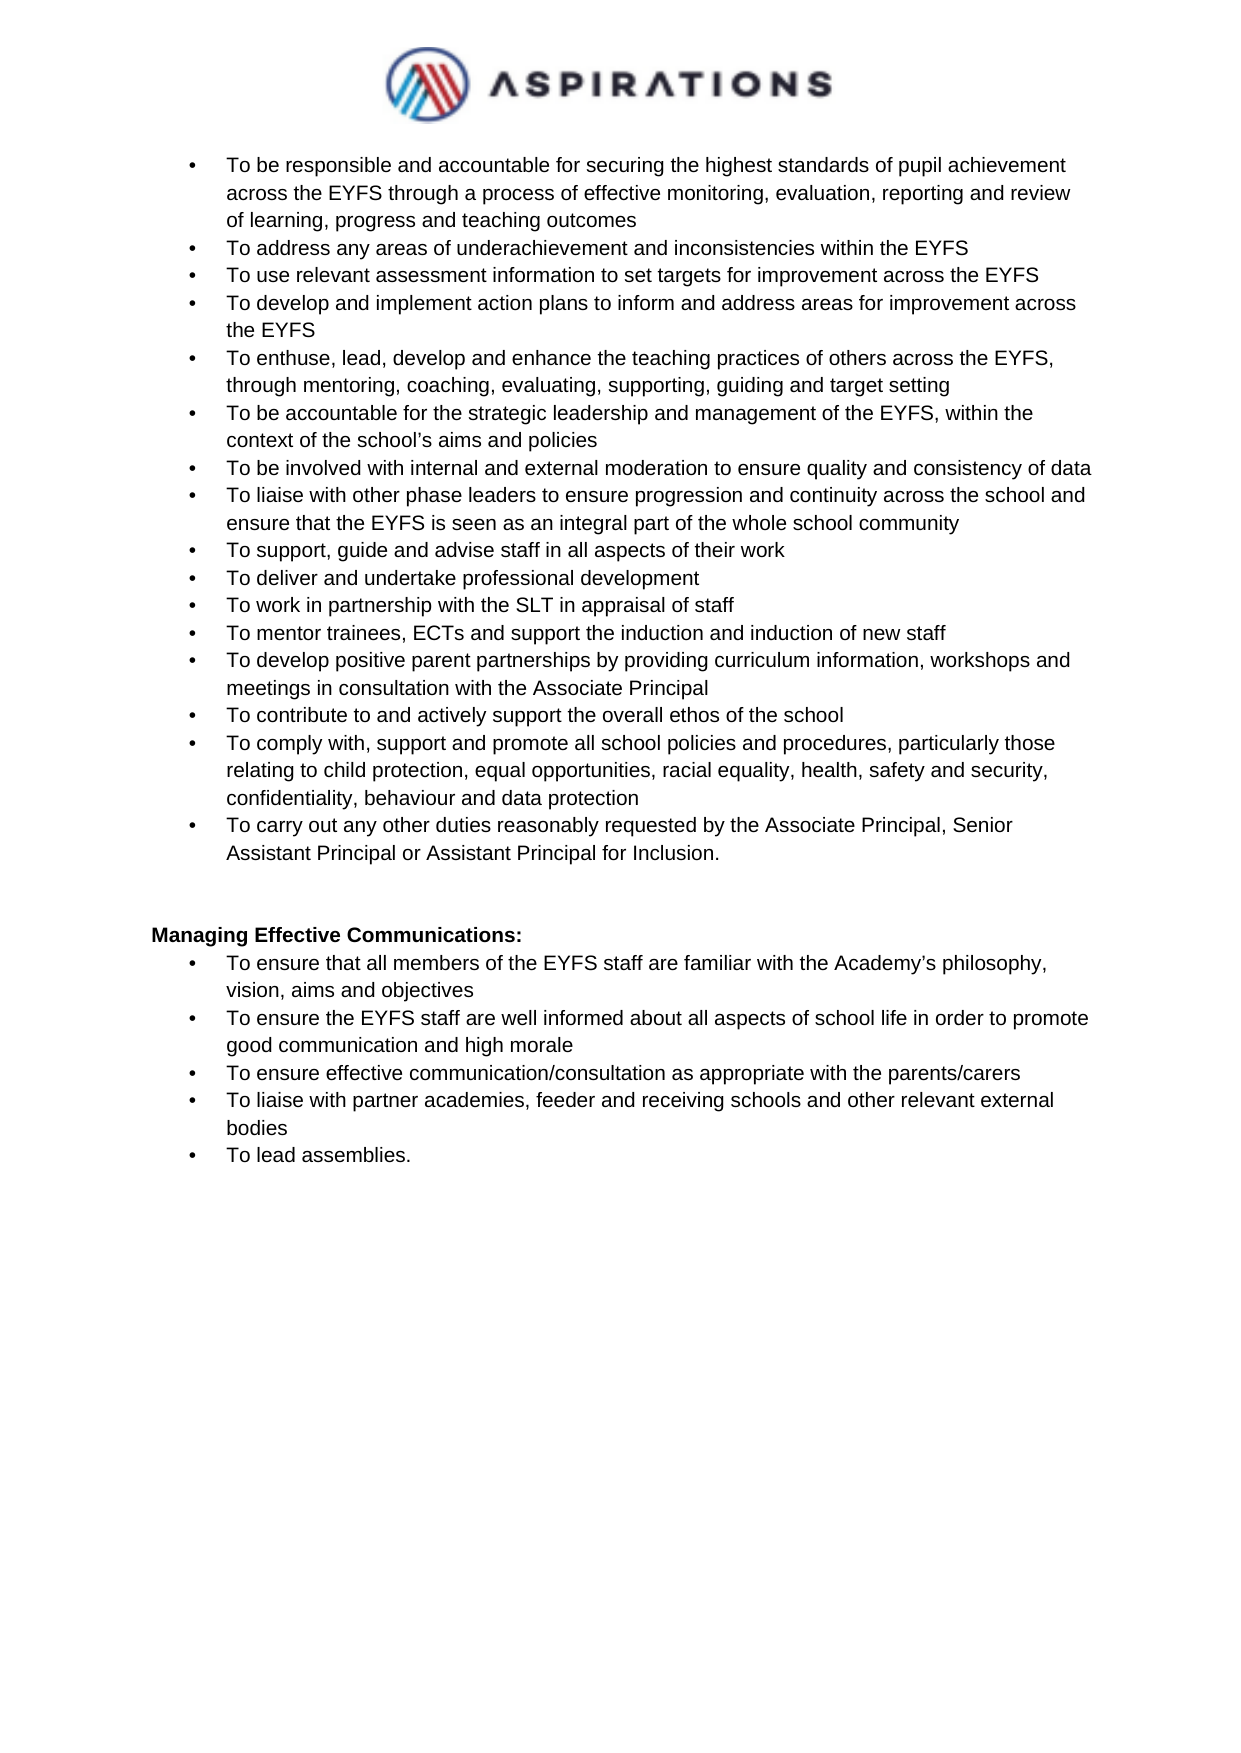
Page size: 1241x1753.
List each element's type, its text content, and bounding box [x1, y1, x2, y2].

list To be responsible and accountable for securing the highest standards of pupil achievement across the EYFS through a process of effective monitoring, evaluation, reporting and review of learning, progress and teaching outcomes [189, 153, 1093, 232]
list To deliver and undertake professional development [189, 565, 1093, 589]
list To support, guide and advise staff in all aspects of their work [189, 538, 1093, 562]
list To ensure effective communication/consultation as appropriate with the parents/carers [189, 1060, 1093, 1084]
list To lead assemblies. [189, 1143, 1093, 1167]
list To develop positive parent partnerships by providing curriculum information, workshops and meetings in consultation with the Associate Principal [189, 648, 1093, 699]
list To be accountable for the strategic leadership and management of the EYFS, within the context of the school’s aims and policies [189, 400, 1093, 452]
list To develop and implement action plans to inform and address areas for improvement across the EYFS [189, 290, 1093, 342]
list To ensure the EYFS staff are well informed about all aspects of school life in order to promote good communication and high morale [189, 1005, 1093, 1057]
list To liaise with other phase leaders to ensure progression and continuity across the school and ensure that the EYFS is seen as an integral part of the whole school community [189, 483, 1093, 534]
list To use relevant assessment information to set targets for improvement across the EYFS [189, 263, 1093, 287]
list To ensure that all members of the EYFS staff are familiar with the Academy’s philosophy, vision, aims and objectives [189, 950, 1093, 1002]
list To carry out any other duties reasonably requested by the Associate Principal, Senior Assistant Principal or Assistant Principal for Inclusion. [189, 813, 1093, 864]
list To liaise with partner academies, feeder and receiving schools and other relevant external bodies [189, 1088, 1093, 1139]
list To comply with, support and promote all school policies and procedures, particularly those relating to child protection, equal opportunities, racial equality, health, safety and security, confidentiality, behaviour and data protection [189, 730, 1093, 809]
text Managing Effective Communications: [151, 923, 1093, 947]
list To contribute to and actively support the overall ethos of the school [189, 703, 1093, 727]
list To be involved with internal and external moderation to ensure quality and consistency of data [189, 455, 1093, 479]
list To mentor trainees, ECTs and support the induction and induction of new staff [189, 620, 1093, 644]
list To address any areas of underachievement and inconsistencies within the EYFS [189, 235, 1093, 259]
picture [382, 47, 837, 124]
list To enthuse, lead, develop and enhance the teaching practices of others across the EYFS, through mentoring, coaching, evaluating, supporting, guiding and target setting [189, 345, 1093, 397]
list To work in partnership with the SLT in appraisal of staff [189, 593, 1093, 617]
